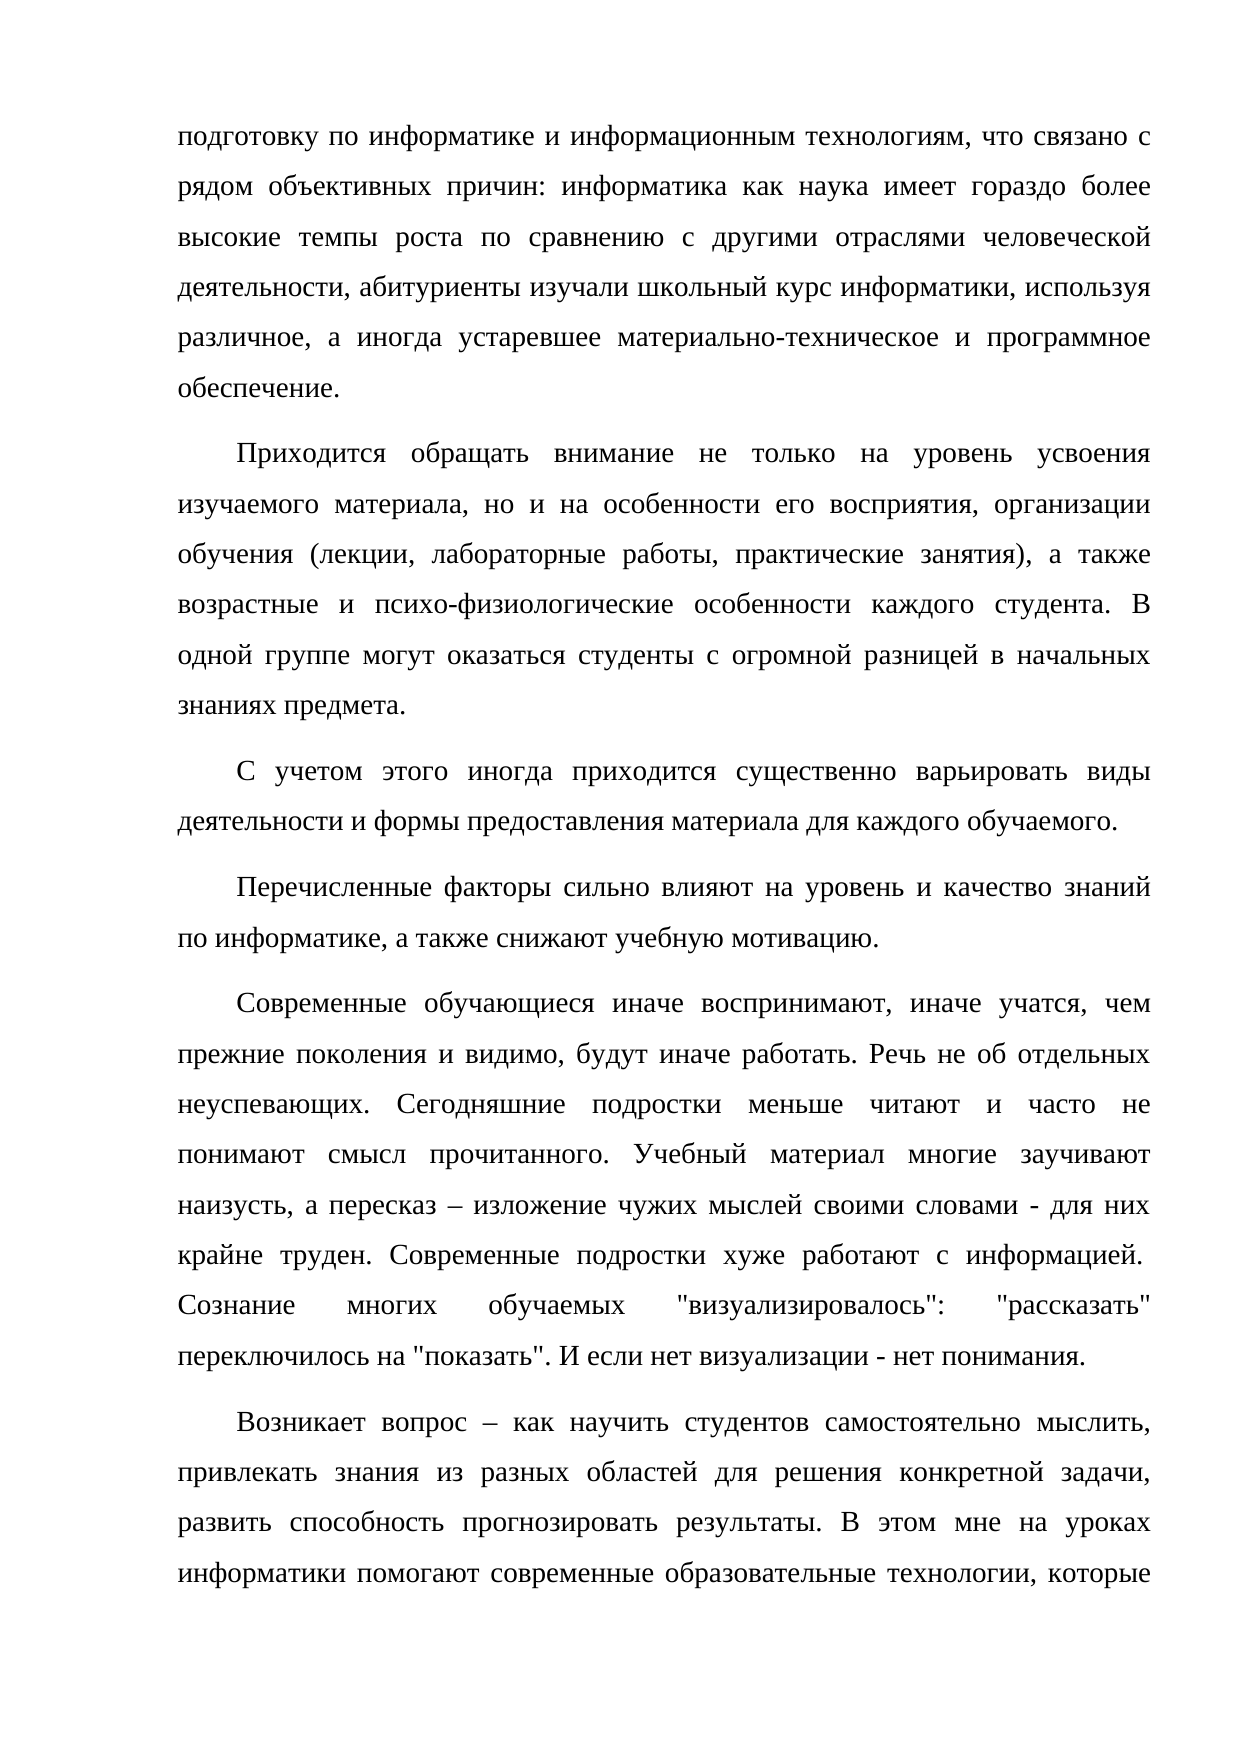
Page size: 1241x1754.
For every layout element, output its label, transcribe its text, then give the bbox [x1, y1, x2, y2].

text С учетом этого иногда приходится существенно варьировать виды деятельности и формы предоставления материала для каждого обучаемого. [177, 753, 1152, 837]
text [177, 118, 1152, 403]
text Перечисленные факторы сильно влияют на уровень и качество знаний по информатике, а также снижают учебную мотивацию. [177, 869, 1152, 953]
text Современные обучающиеся иначе воспринимают, иначе учатся, чем прежние поколения и видимо, будут иначе работать. Речь не об отдельных неуспевающих. Сегодняшние подростки меньше читают и часто не понимают смысл прочитанного. Учебный материал многие заучивают наизусть, а пересказ – изложение чужих мыслей своими словами - для них крайне труден. Современные подростки хуже работают с информацией. Сознание многих обучаемых "визуализировалось": "рассказать" переключилось на "показать". И если нет визуализации - нет понимания. [177, 986, 1152, 1371]
text Приходится обращать внимание не только на уровень усвоения изучаемого материала, но и на особенности его восприятия, организации обучения (лекции, лабораторные работы, практические занятия), а также возрастные и психо-физиологические особенности каждого студента. В одной группе могут оказаться студенты с огромной разницей в начальных знаниях предмета. [177, 436, 1152, 721]
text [177, 1404, 1152, 1588]
